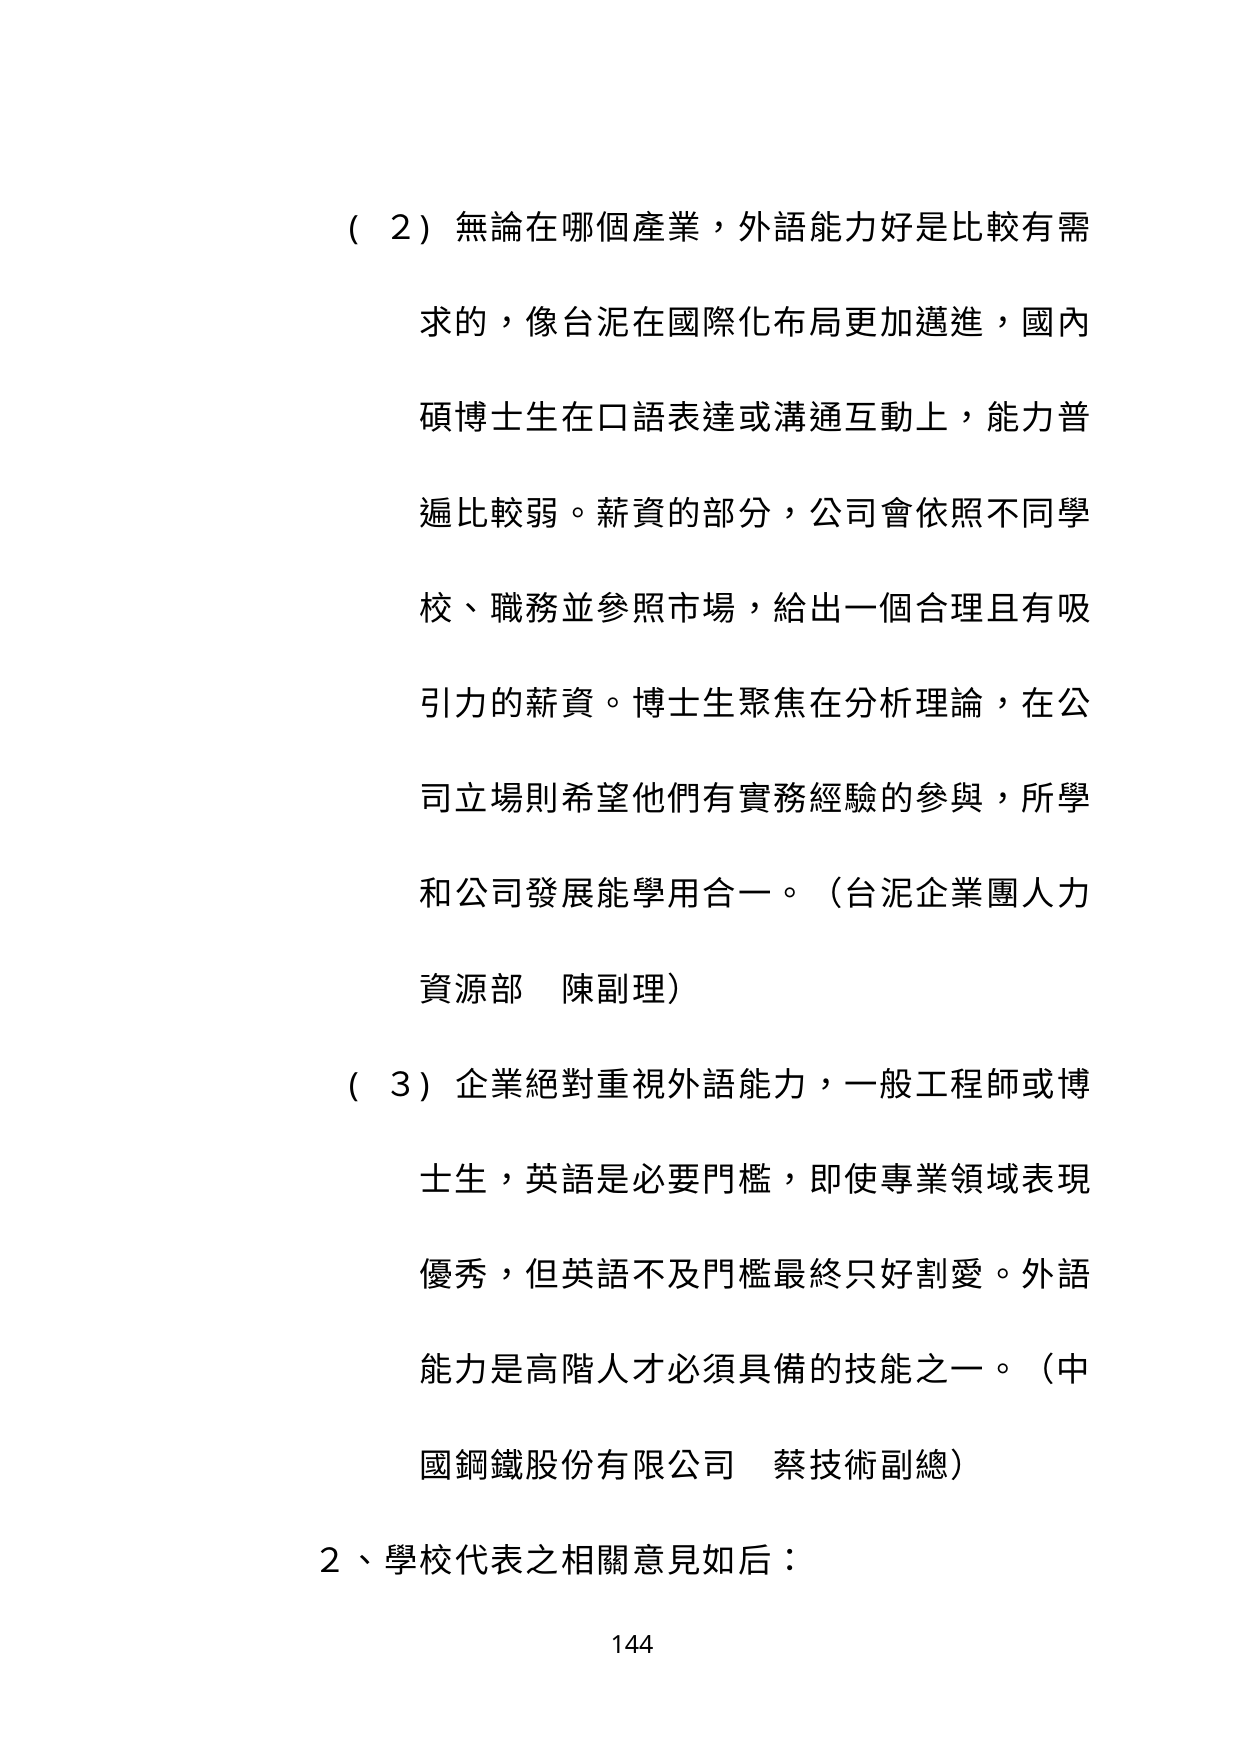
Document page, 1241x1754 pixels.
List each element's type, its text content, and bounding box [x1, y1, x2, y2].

subtitle 無論在哪個產業，外語能力好是比較有需求的，像台泥在國際化布局更加邁進，國內碩博士生在口語表達或溝通互動上，能力普遍比較弱。薪資的部分，公司會依照不同學校、職務並參照市場，給出一個合理且有吸引力的薪資。博士生聚焦在分析理論，在公司立場則希望他們有實務經驗的參與，所學和公司發展能學用合一。（台泥企業團人力資源部 陳副理） [317, 177, 1092, 1034]
subtitle 學校代表之相關意見如后： [280, 1510, 1092, 1605]
subtitle 企業絕對重視外語能力，一般工程師或博士生，英語是必要門檻，即使專業領域表現優秀，但英語不及門檻最終只好割愛。外語能力是高階人才必須具備的技能之一。（中國鋼鐵股份有限公司 蔡技術副總） [317, 1034, 1092, 1510]
